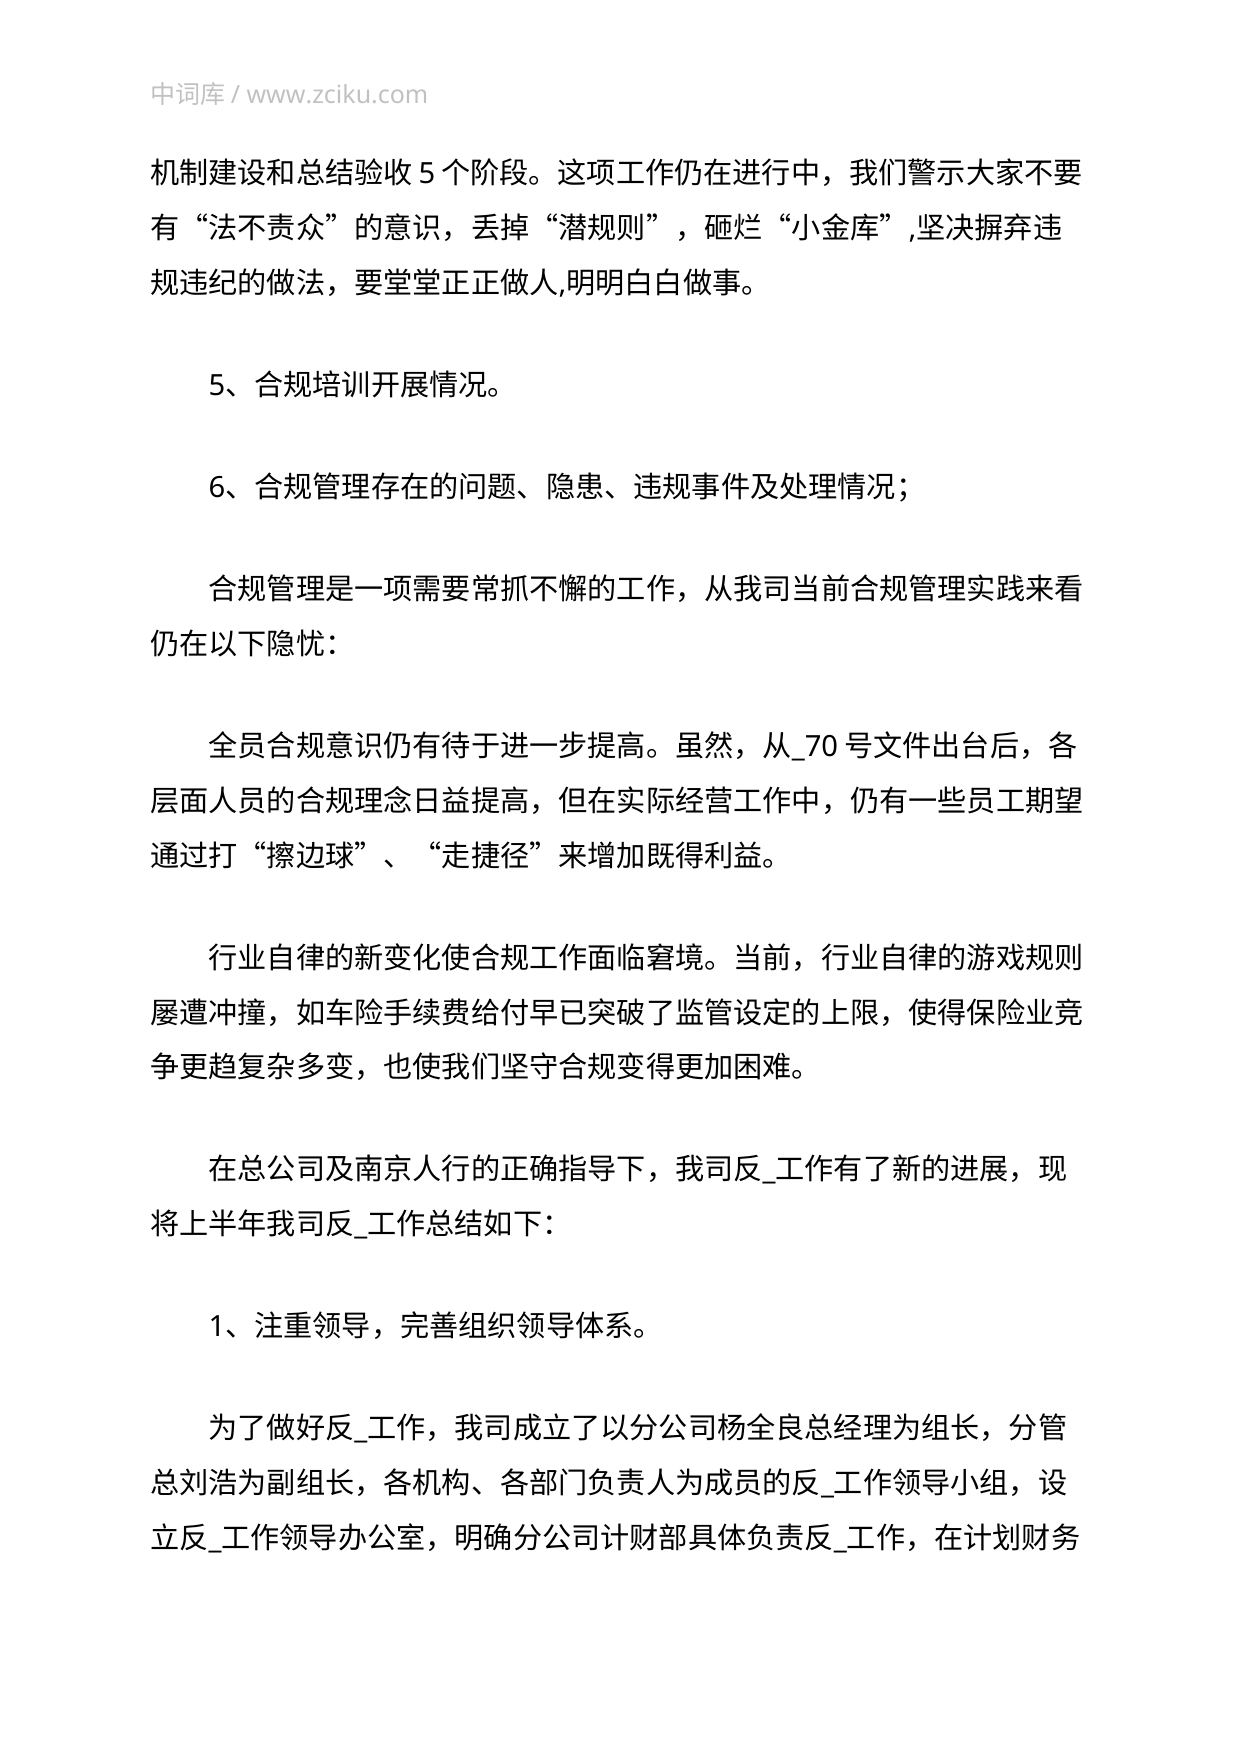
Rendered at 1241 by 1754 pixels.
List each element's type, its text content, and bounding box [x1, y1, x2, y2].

text 6、合规管理存在的问题、隐患、违规事件及处理情况； [150, 464, 1090, 506]
text 1、注重领导，完善组织领导体系。 [150, 1303, 1090, 1345]
text 5、合规培训开展情况。 [150, 362, 1090, 404]
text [150, 150, 1090, 302]
text 全员合规意识仍有待于进一步提高。虽然，从_70号文件出台后，各层面人员的合规理念日益提高，但在实际经营工作中，仍有一些员工期望通过打“擦边球”、“走捷径”来增加既得利益。 [150, 723, 1090, 875]
text 合规管理是一项需要常抓不懈的工作，从我司当前合规管理实践来看仍在以下隐忧： [150, 566, 1090, 663]
text 在总公司及南京人行的正确指导下，我司反_工作有了新的进展，现将上半年我司反_工作总结如下： [150, 1146, 1090, 1243]
text 行业自律的新变化使合规工作面临窘境。当前，行业自律的游戏规则屡遭冲撞，如车险手续费给付早已突破了监管设定的上限，使得保险业竞争更趋复杂多变，也使我们坚守合规变得更加困难。 [150, 934, 1090, 1086]
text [150, 1405, 1090, 1557]
